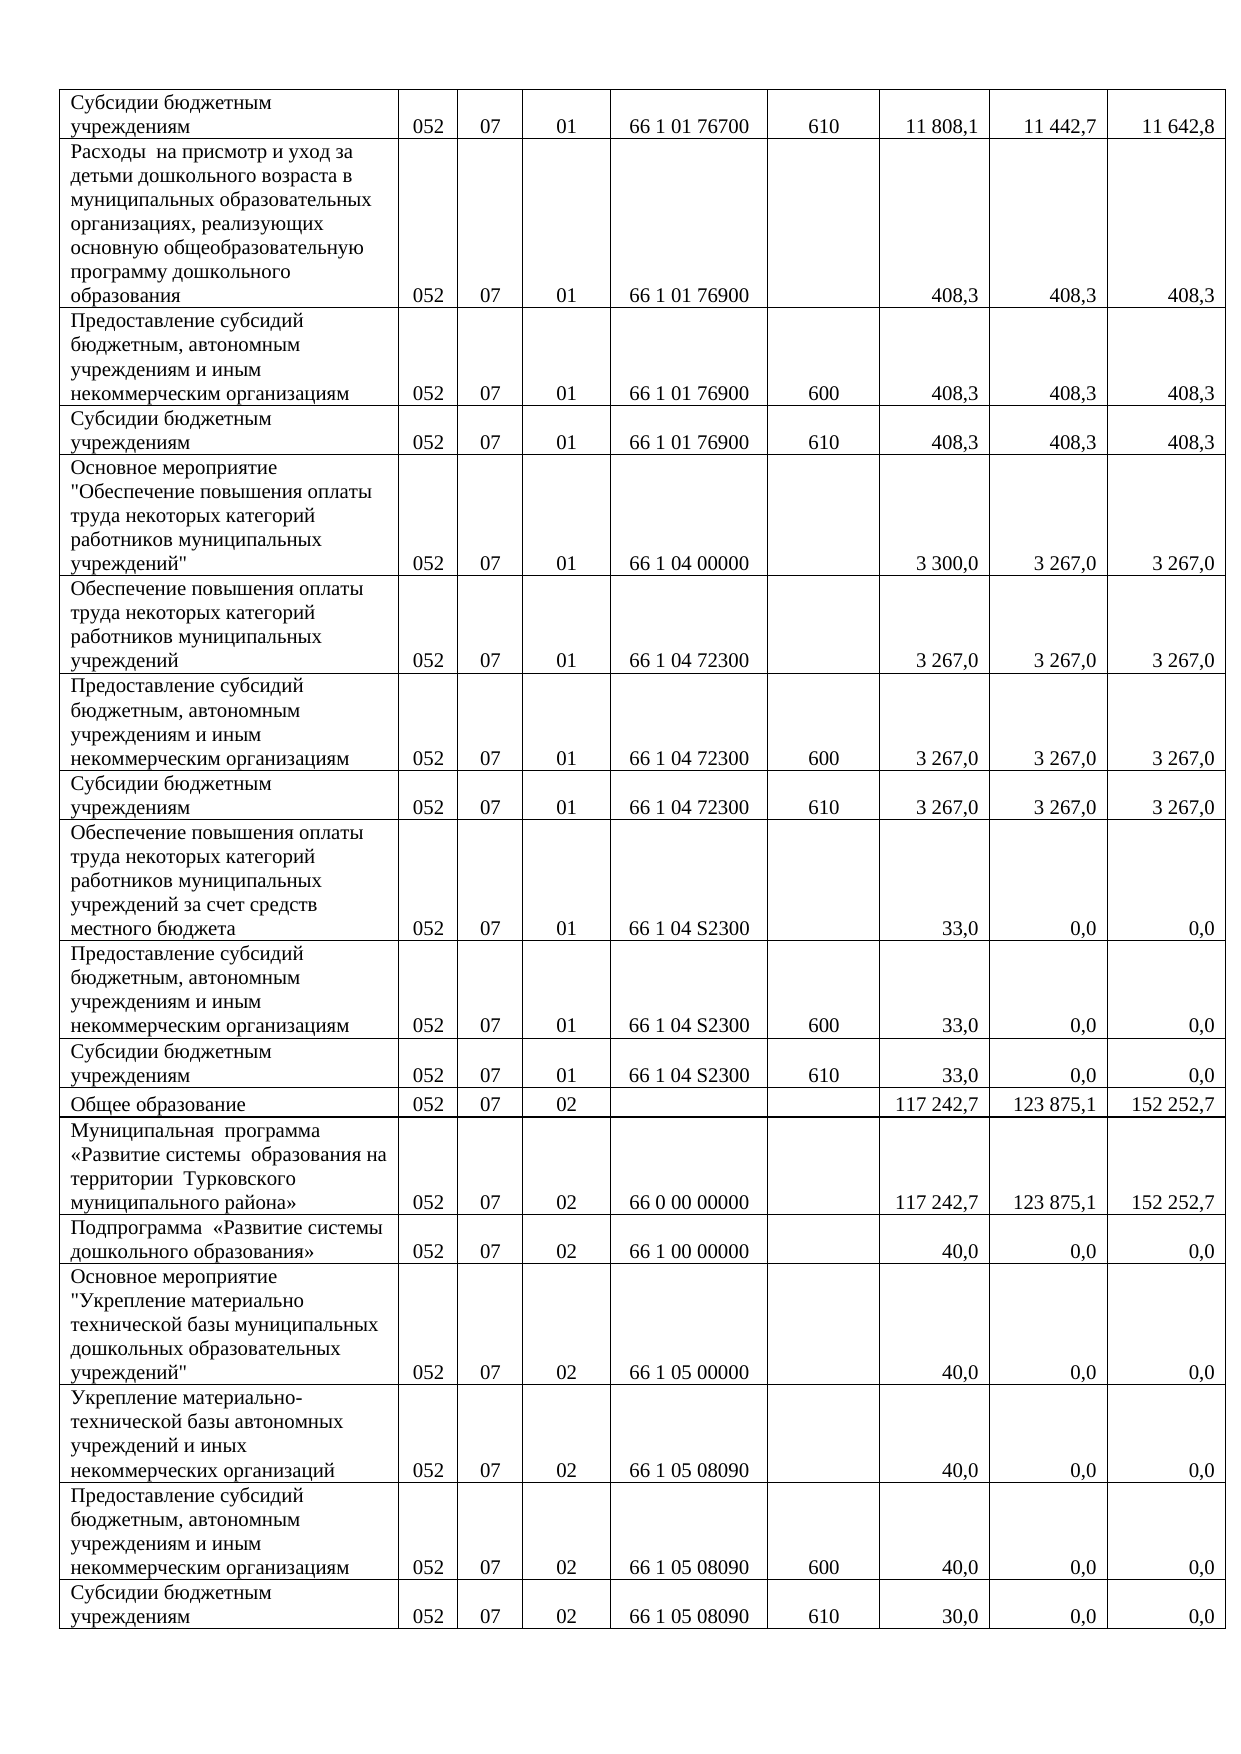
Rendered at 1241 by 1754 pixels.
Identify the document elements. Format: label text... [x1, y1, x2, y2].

table_cell 3 267,0 [990, 455, 1107, 575]
table_cell 408,3 [990, 406, 1107, 454]
table_cell 3 267,0 [990, 771, 1107, 819]
table_cell 408,3 [1108, 308, 1225, 404]
table_cell 600 [768, 308, 879, 404]
table_cell 408,3 [880, 406, 989, 454]
table_cell 07 [458, 1118, 522, 1214]
table_cell Обеспечение повышения оплаты труда некоторых категорий работников муниципальных учреждений за счет средств местного бюджета [60, 820, 398, 940]
table_cell 66 1 04 S2300 [611, 820, 767, 940]
table_cell 600 [768, 941, 879, 1037]
table_cell Обеспечение повышения оплаты труда некоторых категорий работников муниципальных учреждений [60, 576, 398, 672]
table_cell 0,0 [1108, 941, 1225, 1037]
table_cell 052 [399, 406, 457, 454]
table_cell 3 267,0 [880, 771, 989, 819]
table_cell 123 875,1 [990, 1088, 1107, 1116]
table_cell 600 [768, 1483, 879, 1579]
table_cell 0,0 [990, 1264, 1107, 1384]
table_cell 66 1 05 08090 [611, 1580, 767, 1628]
table_cell 3 267,0 [1108, 455, 1225, 575]
table_cell 01 [523, 820, 610, 940]
table_cell 07 [458, 1039, 522, 1087]
table_cell Расходы на присмотр и уход за детьми дошкольного возраста в муниципальных образовательных организациях, реализующих основную общеобразовательную программу дошкольного образования [60, 139, 398, 307]
table_cell 02 [523, 1264, 610, 1384]
table_cell Общее образование [60, 1088, 398, 1116]
table_cell 02 [523, 1580, 610, 1628]
table_cell 0,0 [1108, 1385, 1225, 1482]
table_cell [768, 1215, 879, 1263]
table_cell [768, 576, 879, 672]
table_cell Предоставление субсидий бюджетным, автономным учреждениям и иным некоммерческим организациям [60, 1483, 398, 1579]
table_cell 0,0 [990, 1215, 1107, 1263]
table_cell 0,0 [990, 1039, 1107, 1087]
table_cell 123 875,1 [990, 1118, 1107, 1214]
table_cell 0,0 [1108, 1039, 1225, 1087]
table_cell 3 267,0 [1108, 674, 1225, 770]
table_cell 40,0 [880, 1215, 989, 1263]
table_cell 01 [523, 90, 610, 138]
table_cell Предоставление субсидий бюджетным, автономным учреждениям и иным некоммерческим организациям [60, 674, 398, 770]
table_cell 07 [458, 576, 522, 672]
table_cell 07 [458, 139, 522, 307]
table_cell 3 267,0 [990, 576, 1107, 672]
table_cell 40,0 [880, 1264, 989, 1384]
table_cell 052 [399, 1039, 457, 1087]
table_cell 01 [523, 139, 610, 307]
table_cell 408,3 [880, 308, 989, 404]
table_cell 07 [458, 308, 522, 404]
table_cell [768, 1118, 879, 1214]
table_cell 052 [399, 820, 457, 940]
table_cell 052 [399, 674, 457, 770]
table_cell Подпрограмма «Развитие системы дошкольного образования» [60, 1215, 398, 1263]
table_cell 052 [399, 90, 457, 138]
table_cell 01 [523, 308, 610, 404]
table_cell 408,3 [1108, 406, 1225, 454]
table_cell 052 [399, 1483, 457, 1579]
table_cell 408,3 [990, 139, 1107, 307]
table_cell 0,0 [990, 1580, 1107, 1628]
table_cell 610 [768, 1039, 879, 1087]
table_cell 052 [399, 1580, 457, 1628]
table_cell 33,0 [880, 1039, 989, 1087]
table_cell 30,0 [880, 1580, 989, 1628]
table_cell 3 267,0 [990, 674, 1107, 770]
table_cell 07 [458, 1580, 522, 1628]
table_cell 052 [399, 455, 457, 575]
table_cell 01 [523, 406, 610, 454]
table_cell 40,0 [880, 1385, 989, 1482]
table_cell 3 267,0 [1108, 576, 1225, 672]
table_cell 07 [458, 1215, 522, 1263]
table_cell 66 1 01 76700 [611, 90, 767, 138]
table_cell 07 [458, 820, 522, 940]
table_cell 0,0 [1108, 1483, 1225, 1579]
table_cell 052 [399, 1385, 457, 1482]
table_cell 66 1 05 00000 [611, 1264, 767, 1384]
table_cell 3 267,0 [1108, 771, 1225, 819]
table_cell 052 [399, 771, 457, 819]
table_cell 02 [523, 1385, 610, 1482]
table_cell 66 1 00 00000 [611, 1215, 767, 1263]
table_cell 408,3 [990, 308, 1107, 404]
table_cell 66 1 04 72300 [611, 576, 767, 672]
table_cell 66 1 04 00000 [611, 455, 767, 575]
table_cell 052 [399, 1215, 457, 1263]
table_cell 02 [523, 1215, 610, 1263]
table_cell 052 [399, 941, 457, 1037]
table_cell [768, 139, 879, 307]
table_cell 66 1 04 S2300 [611, 941, 767, 1037]
table_cell 07 [458, 1483, 522, 1579]
table_cell Предоставление субсидий бюджетным, автономным учреждениям и иным некоммерческим организациям [60, 941, 398, 1037]
table_cell 0,0 [990, 941, 1107, 1037]
table_cell Субсидии бюджетным учреждениям [60, 771, 398, 819]
table_cell 02 [523, 1088, 610, 1116]
table_cell 152 252,7 [1108, 1118, 1225, 1214]
table_cell [768, 1088, 879, 1116]
table_cell 66 1 01 76900 [611, 406, 767, 454]
table_cell 07 [458, 455, 522, 575]
table_cell 66 1 05 08090 [611, 1385, 767, 1482]
table_cell Основное мероприятие "Обеспечение повышения оплаты труда некоторых категорий работников муниципальных учреждений" [60, 455, 398, 575]
table_cell [768, 1264, 879, 1384]
table_cell 11 442,7 [990, 90, 1107, 138]
table_cell 40,0 [880, 1483, 989, 1579]
table_cell Субсидии бюджетным учреждениям [60, 1039, 398, 1087]
table_cell 07 [458, 90, 522, 138]
table_cell 052 [399, 1118, 457, 1214]
table_cell 0,0 [990, 1483, 1107, 1579]
table_cell 66 1 01 76900 [611, 139, 767, 307]
table_cell 01 [523, 674, 610, 770]
table_cell 0,0 [1108, 820, 1225, 940]
table_cell 11 642,8 [1108, 90, 1225, 138]
table_cell 0,0 [1108, 1264, 1225, 1384]
table_cell 01 [523, 941, 610, 1037]
table_cell Субсидии бюджетным учреждениям [60, 90, 398, 138]
table_cell 66 0 00 00000 [611, 1118, 767, 1214]
table_cell 117 242,7 [880, 1088, 989, 1116]
table_cell 02 [523, 1483, 610, 1579]
table_cell 3 267,0 [880, 674, 989, 770]
table_cell 610 [768, 90, 879, 138]
table_cell 66 1 04 S2300 [611, 1039, 767, 1087]
table_cell 01 [523, 455, 610, 575]
table_cell 052 [399, 308, 457, 404]
table_cell 07 [458, 406, 522, 454]
table_cell 33,0 [880, 820, 989, 940]
table_cell 052 [399, 1088, 457, 1116]
table_cell 3 300,0 [880, 455, 989, 575]
table_cell 0,0 [990, 1385, 1107, 1482]
table_cell 0,0 [1108, 1215, 1225, 1263]
table_cell 01 [523, 576, 610, 672]
table_cell 052 [399, 576, 457, 672]
table_cell 07 [458, 771, 522, 819]
table_cell 07 [458, 1385, 522, 1482]
table_cell Муниципальная программа «Развитие системы образования на территории Турковского муниципального района» [60, 1118, 398, 1214]
table_cell [611, 1088, 767, 1116]
table_cell 0,0 [990, 820, 1107, 940]
table_cell 610 [768, 406, 879, 454]
table_cell 152 252,7 [1108, 1088, 1225, 1116]
table_cell Предоставление субсидий бюджетным, автономным учреждениям и иным некоммерческим организациям [60, 308, 398, 404]
table_cell [768, 1385, 879, 1482]
table_cell [768, 455, 879, 575]
table_cell 01 [523, 1039, 610, 1087]
table_cell 02 [523, 1118, 610, 1214]
table_cell Укрепление материально-технической базы автономных учреждений и иных некоммерческих организаций [60, 1385, 398, 1482]
table_cell 600 [768, 674, 879, 770]
table_cell [768, 820, 879, 940]
table_cell 052 [399, 139, 457, 307]
table_cell 66 1 04 72300 [611, 674, 767, 770]
table_cell 610 [768, 1580, 879, 1628]
table_cell 610 [768, 771, 879, 819]
table_cell 01 [523, 771, 610, 819]
table_cell 0,0 [1108, 1580, 1225, 1628]
table_cell 11 808,1 [880, 90, 989, 138]
table_cell 07 [458, 1264, 522, 1384]
table_cell 117 242,7 [880, 1118, 989, 1214]
table_cell Субсидии бюджетным учреждениям [60, 406, 398, 454]
table_cell 07 [458, 1088, 522, 1116]
table_cell 052 [399, 1264, 457, 1384]
table_cell 66 1 01 76900 [611, 308, 767, 404]
table_cell 3 267,0 [880, 576, 989, 672]
table_cell Основное мероприятие "Укрепление материально технической базы муниципальных дошкольных образовательных учреждений" [60, 1264, 398, 1384]
table_cell 66 1 04 72300 [611, 771, 767, 819]
table_cell 07 [458, 674, 522, 770]
table_cell Субсидии бюджетным учреждениям [60, 1580, 398, 1628]
table_cell 33,0 [880, 941, 989, 1037]
table_cell 07 [458, 941, 522, 1037]
table_cell 66 1 05 08090 [611, 1483, 767, 1579]
table_cell 408,3 [1108, 139, 1225, 307]
table_cell 408,3 [880, 139, 989, 307]
